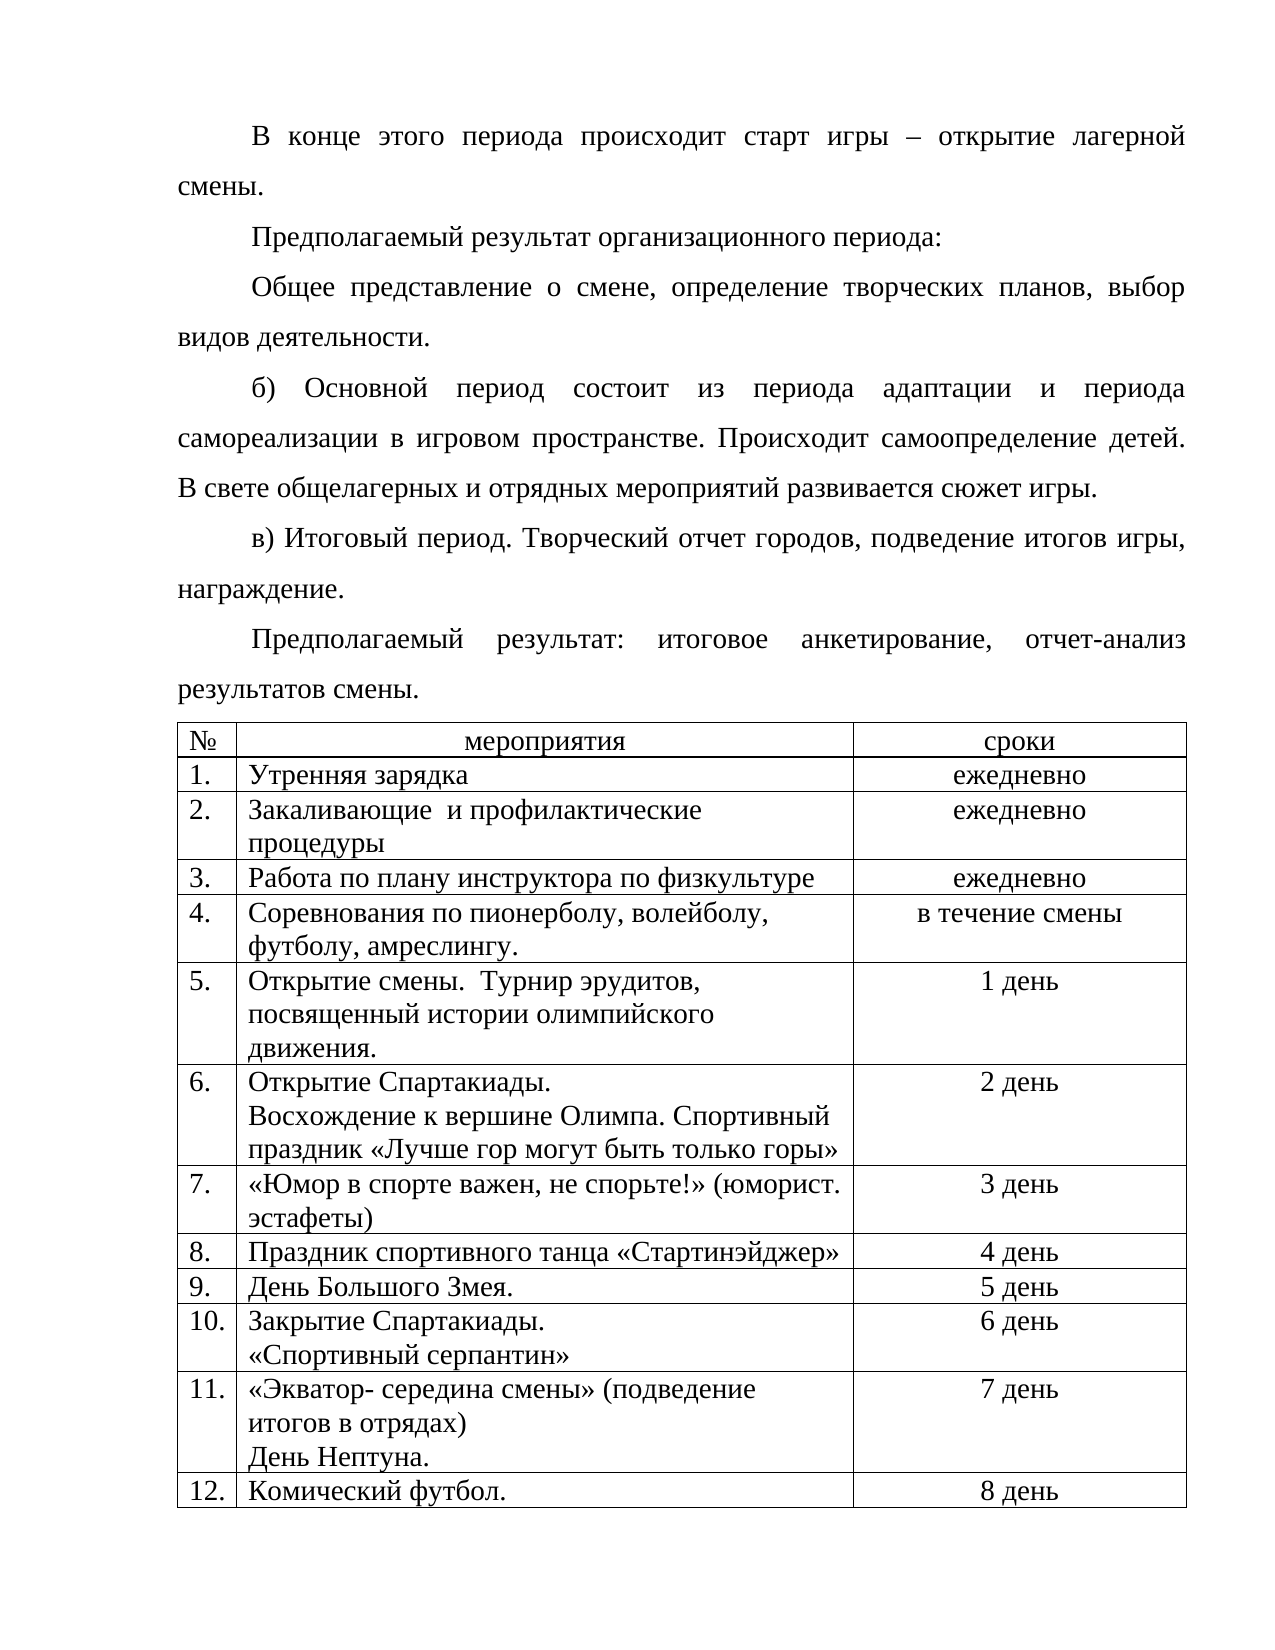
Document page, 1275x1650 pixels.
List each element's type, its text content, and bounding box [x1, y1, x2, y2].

table_cell 8. [178, 1234, 236, 1268]
table_header № [178, 723, 236, 756]
table_cell 3. [178, 860, 236, 894]
table_cell Утренняя зарядка [237, 758, 853, 791]
table_cell 11. [178, 1372, 236, 1472]
table_cell Закаливающие и профилактические процедуры [237, 792, 853, 859]
table_cell 10. [178, 1304, 236, 1371]
text Общее представление о смене, определение творческих планов, выбор видов деятельности. [177, 269, 1186, 353]
table_cell 5. [178, 963, 236, 1063]
table_cell 1. [178, 758, 236, 791]
table_cell Открытие смены. Турнир эрудитов, посвященный истории олимпийского движения. [237, 963, 853, 1063]
table_cell Закрытие Спартакиады. «Спортивный серпантин» [237, 1304, 853, 1371]
table_cell Комический футбол. [237, 1473, 853, 1507]
table_cell 8 день [854, 1473, 1186, 1507]
text в) Итоговый период. Творческий отчет городов, подведение итогов игры, награждение. [177, 521, 1186, 604]
text б) Основной период состоит из периода адаптации и периода самореализации в игровом пространстве. Происходит самоопределение детей. В свете общелагерных и отрядных мероприятий развивается сюжет игры. [177, 370, 1186, 504]
table_cell Открытие Спартакиады. Восхождение к вершине Олимпа. Спортивный праздник «Лучше гор могут быть только горы» [237, 1065, 853, 1165]
table_cell «Экватор- середина смены» (подведение итогов в отрядах) День Нептуна. [237, 1372, 853, 1472]
table_cell Соревнования по пионерболу, волейболу, футболу, амреслингу. [237, 895, 853, 962]
table_header сроки [854, 723, 1186, 756]
table_cell 1 день [854, 963, 1186, 1063]
table_cell День Большого Змея. [237, 1269, 853, 1302]
table_cell 4. [178, 895, 236, 962]
table_cell «Юмор в спорте важен, не спорьте!» (юморист. эстафеты) [237, 1166, 853, 1233]
table_cell ежедневно [854, 758, 1186, 791]
table_cell ежедневно [854, 860, 1186, 894]
table_cell ежедневно [854, 792, 1186, 859]
table_header мероприятия [237, 723, 853, 756]
table_cell 3 день [854, 1166, 1186, 1233]
table_cell 2 день [854, 1065, 1186, 1165]
table_cell 6. [178, 1065, 236, 1165]
table_cell Праздник спортивного танца «Стартинэйджер» [237, 1234, 853, 1268]
table_cell 12. [178, 1473, 236, 1507]
text Предполагаемый результат организационного периода: [177, 219, 1186, 252]
table_cell 5 день [854, 1269, 1186, 1302]
table_cell 6 день [854, 1304, 1186, 1371]
table_cell 4 день [854, 1234, 1186, 1268]
table_cell в течение смены [854, 895, 1186, 962]
table_cell Работа по плану инструктора по физкультуре [237, 860, 853, 894]
table_cell 2. [178, 792, 236, 859]
table_cell 7. [178, 1166, 236, 1233]
text Предполагаемый результат: итоговое анкетирование, отчет-анализ результатов смены. [177, 621, 1186, 705]
table_cell 7 день [854, 1372, 1186, 1472]
table_cell 9. [178, 1269, 236, 1302]
text В конце этого периода происходит старт игры – открытие лагерной смены. [177, 118, 1186, 202]
